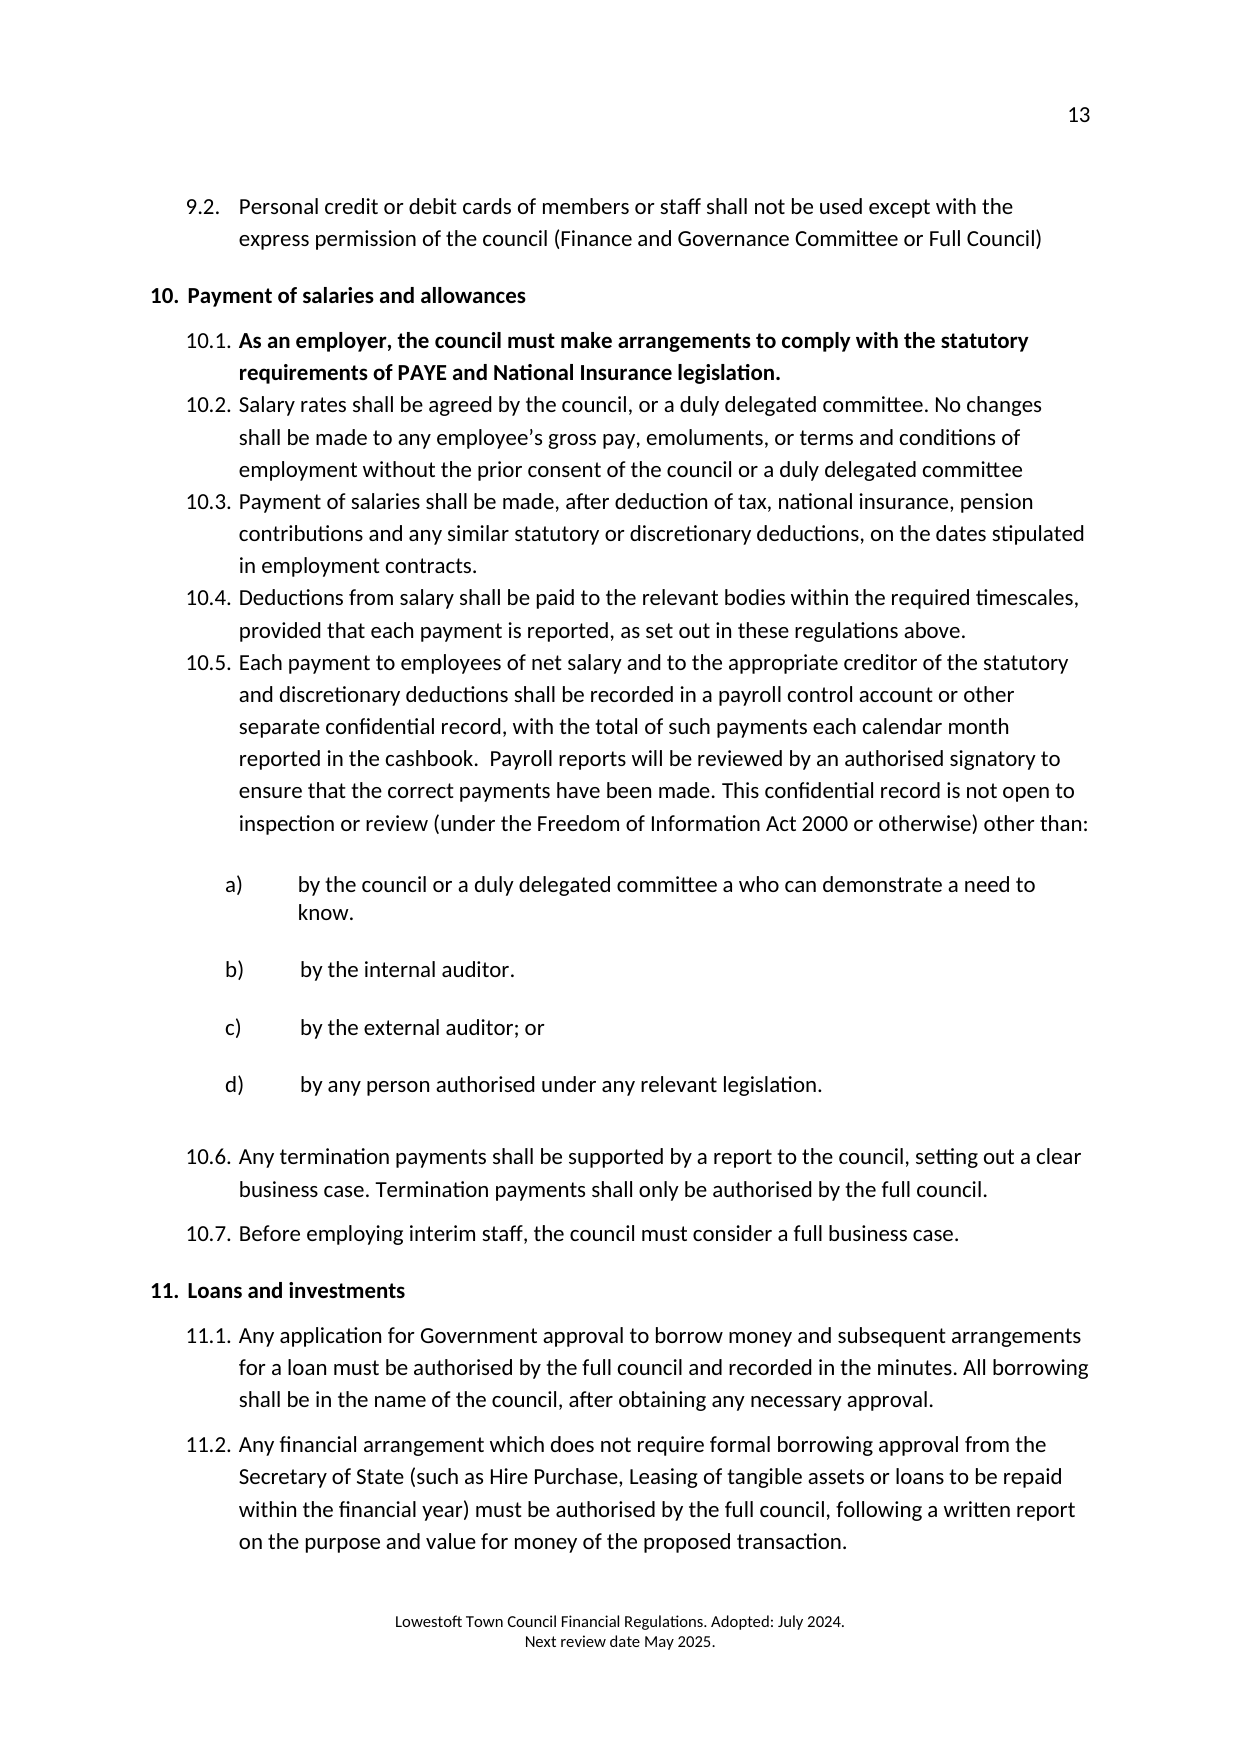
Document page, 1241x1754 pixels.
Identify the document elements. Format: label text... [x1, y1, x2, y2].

list Each payment to employees of net salary and to the appropriate creditor of the statutory and discretionary deductions shall be recorded in a payroll control account or other separate confidential record, with the total of such payments each calendar month reported in the cashbook. Payroll reports will be reviewed by an authorised signatory to ensure that the correct payments have been made. This confidential record is not open to inspection or review (under the Freedom of Information Act 2000 or otherwise) other than: [185, 648, 1090, 837]
list Deductions from salary shall be paid to the relevant bodies within the required timescales, provided that each payment is reported, as set out in these regulations above. [185, 583, 1090, 644]
list Any application for Government approval to borrow money and subsequent arrangements for a loan must be authorised by the full council and recorded in the minutes. All borrowing shall be in the name of the council, after obtaining any necessary approval. [185, 1321, 1090, 1414]
subtitle Payment of salaries and allowances [150, 281, 1090, 309]
list As an employer, the council must make arrangements to comply with the statutory requirements of PAYE and National Insurance legislation. [185, 326, 1090, 386]
list Payment of salaries shall be made, after deduction of tax, national insurance, pension contributions and any similar statutory or discretionary deductions, on the dates stipulated in employment contracts. [185, 487, 1090, 579]
list Any termination payments shall be supported by a report to the council, setting out a clear business case. Termination payments shall only be authorised by the full council. [185, 1142, 1090, 1203]
list Any financial arrangement which does not require formal borrowing approval from the Secretary of State (such as Hire Purchase, Leasing of tangible assets or loans to be repaid within the financial year) must be authorised by the full council, following a written report on the purpose and value for money of the proposed transaction. [185, 1430, 1090, 1555]
subtitle Loans and investments [150, 1277, 1090, 1304]
text c) by the external auditor; or [150, 1013, 1090, 1041]
text b) by the internal auditor. [150, 955, 1090, 983]
text d) by any person authorised under any relevant legislation. [150, 1070, 1090, 1098]
list Before employing interim staff, the council must consider a full business case. [185, 1219, 1090, 1247]
list Personal credit or debit cards of members or staff shall not be used except with the express permission of the council (Finance and Governance Committee or Full Council) [185, 192, 1090, 252]
list Salary rates shall be agreed by the council, or a duly delegated committee. No changes shall be made to any employee’s gross pay, emoluments, or terms and conditions of employment without the prior consent of the council or a duly delegated committee [185, 390, 1090, 483]
text a) by the council or a duly delegated committee a who can demonstrate a need to know. [225, 870, 1090, 926]
